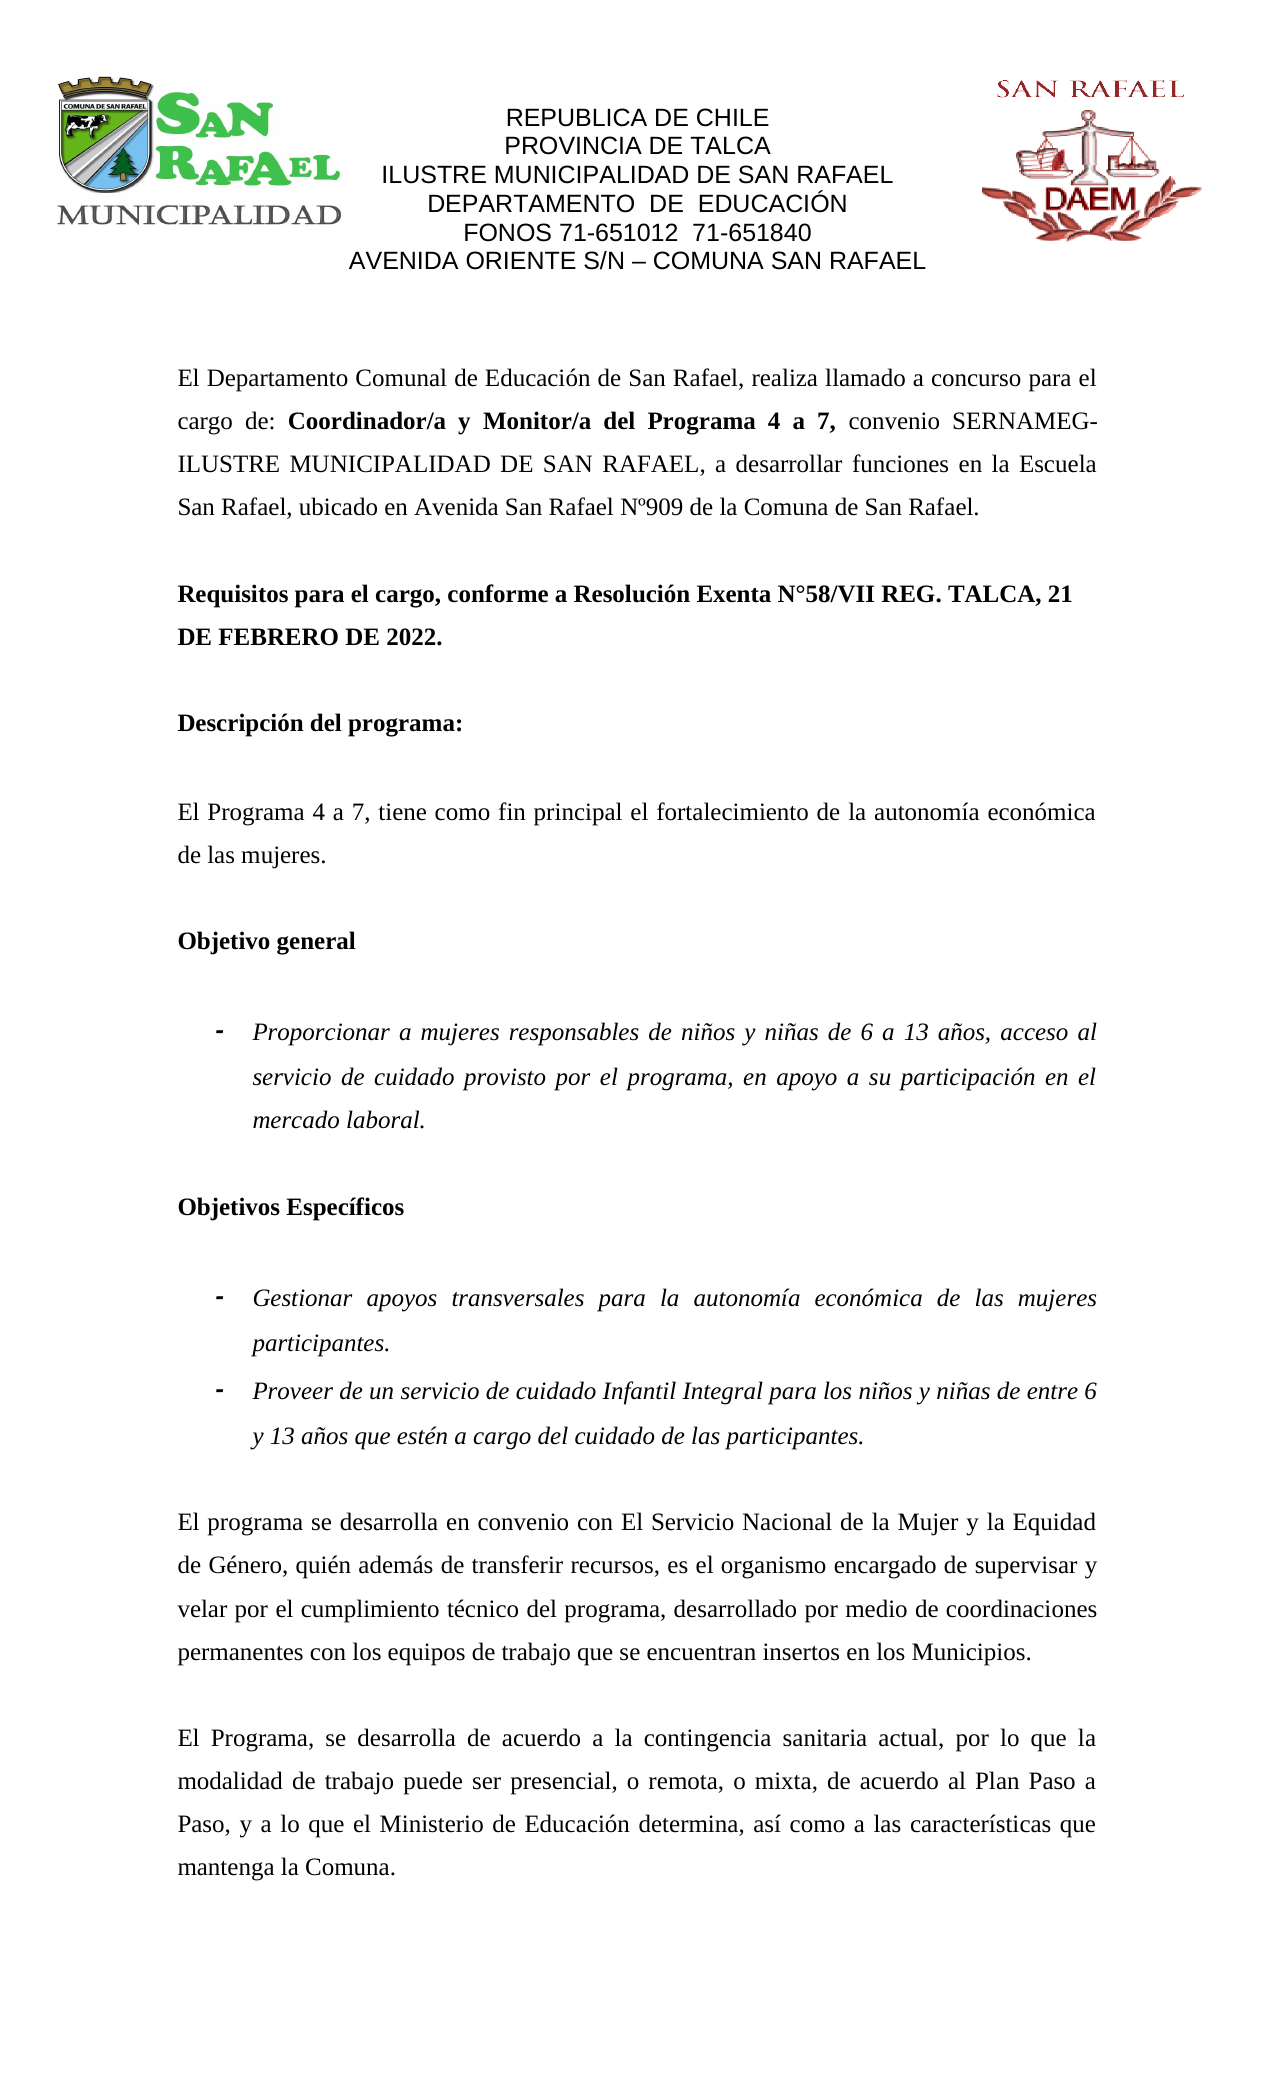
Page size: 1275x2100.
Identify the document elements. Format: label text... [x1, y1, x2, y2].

text El Programa, se desarrolla de acuerdo a la contingencia sanitaria actual, por lo que la modalidad de trabajo puede ser presencial, o remota, o mixta, de acuerdo al Plan Paso a Paso, y a lo que el Ministerio de Educación determina, así como a las características que mantenga la Comuna. [177, 1723, 1098, 1881]
text El programa se desarrolla en convenio con El Servicio Nacional de la Mujer y la Equidad de Género, quién además de transferir recursos, es el organismo encargado de supervisar y velar por el cumplimiento técnico del programa, desarrollado por medio de coordinaciones permanentes con los equipos de trabajo que se encuentran insertos en los Municipios. [177, 1507, 1098, 1666]
text El Programa 4 a 7, tiene como fin principal el fortalecimiento de la autonomía económica de las mujeres. [177, 797, 1098, 869]
picture [978, 66, 1203, 248]
list Gestionar apoyos transversales para la autonomía económica de las mujeres participantes. [215, 1278, 1098, 1357]
text Descripción del programa: [177, 708, 1098, 737]
picture [48, 76, 343, 227]
text Requisitos para el cargo, conforme a Resolución Exenta N°58/VII REG. TALCA, 21 DE FEBRERO DE 2022. [177, 579, 1098, 651]
text Objetivo general [177, 926, 1098, 955]
list Proporcionar a mujeres responsables de niños y niñas de 6 a 13 años, acceso al servicio de cuidado provisto por el programa, en apoyo a su participación en el mercado laboral. [215, 1012, 1098, 1134]
text Objetivos Específicos [177, 1192, 1098, 1221]
list Proveer de un servicio de cuidado Infantil Integral para los niños y niñas de entre 6 y 13 años que estén a cargo del cuidado de las participantes. [215, 1371, 1098, 1450]
text El Departamento Comunal de Educación de San Rafael, realiza llamado a concurso para el cargo de: Coordinador/a y Monitor/a del Programa 4 a 7, convenio SERNAMEG-ILUSTRE MUNICIPALIDAD DE SAN RAFAEL, a desarrollar funciones en la Escuela San Rafael, ubicado en Avenida San Rafael Nº909 de la Comuna de San Rafael. [177, 363, 1098, 521]
